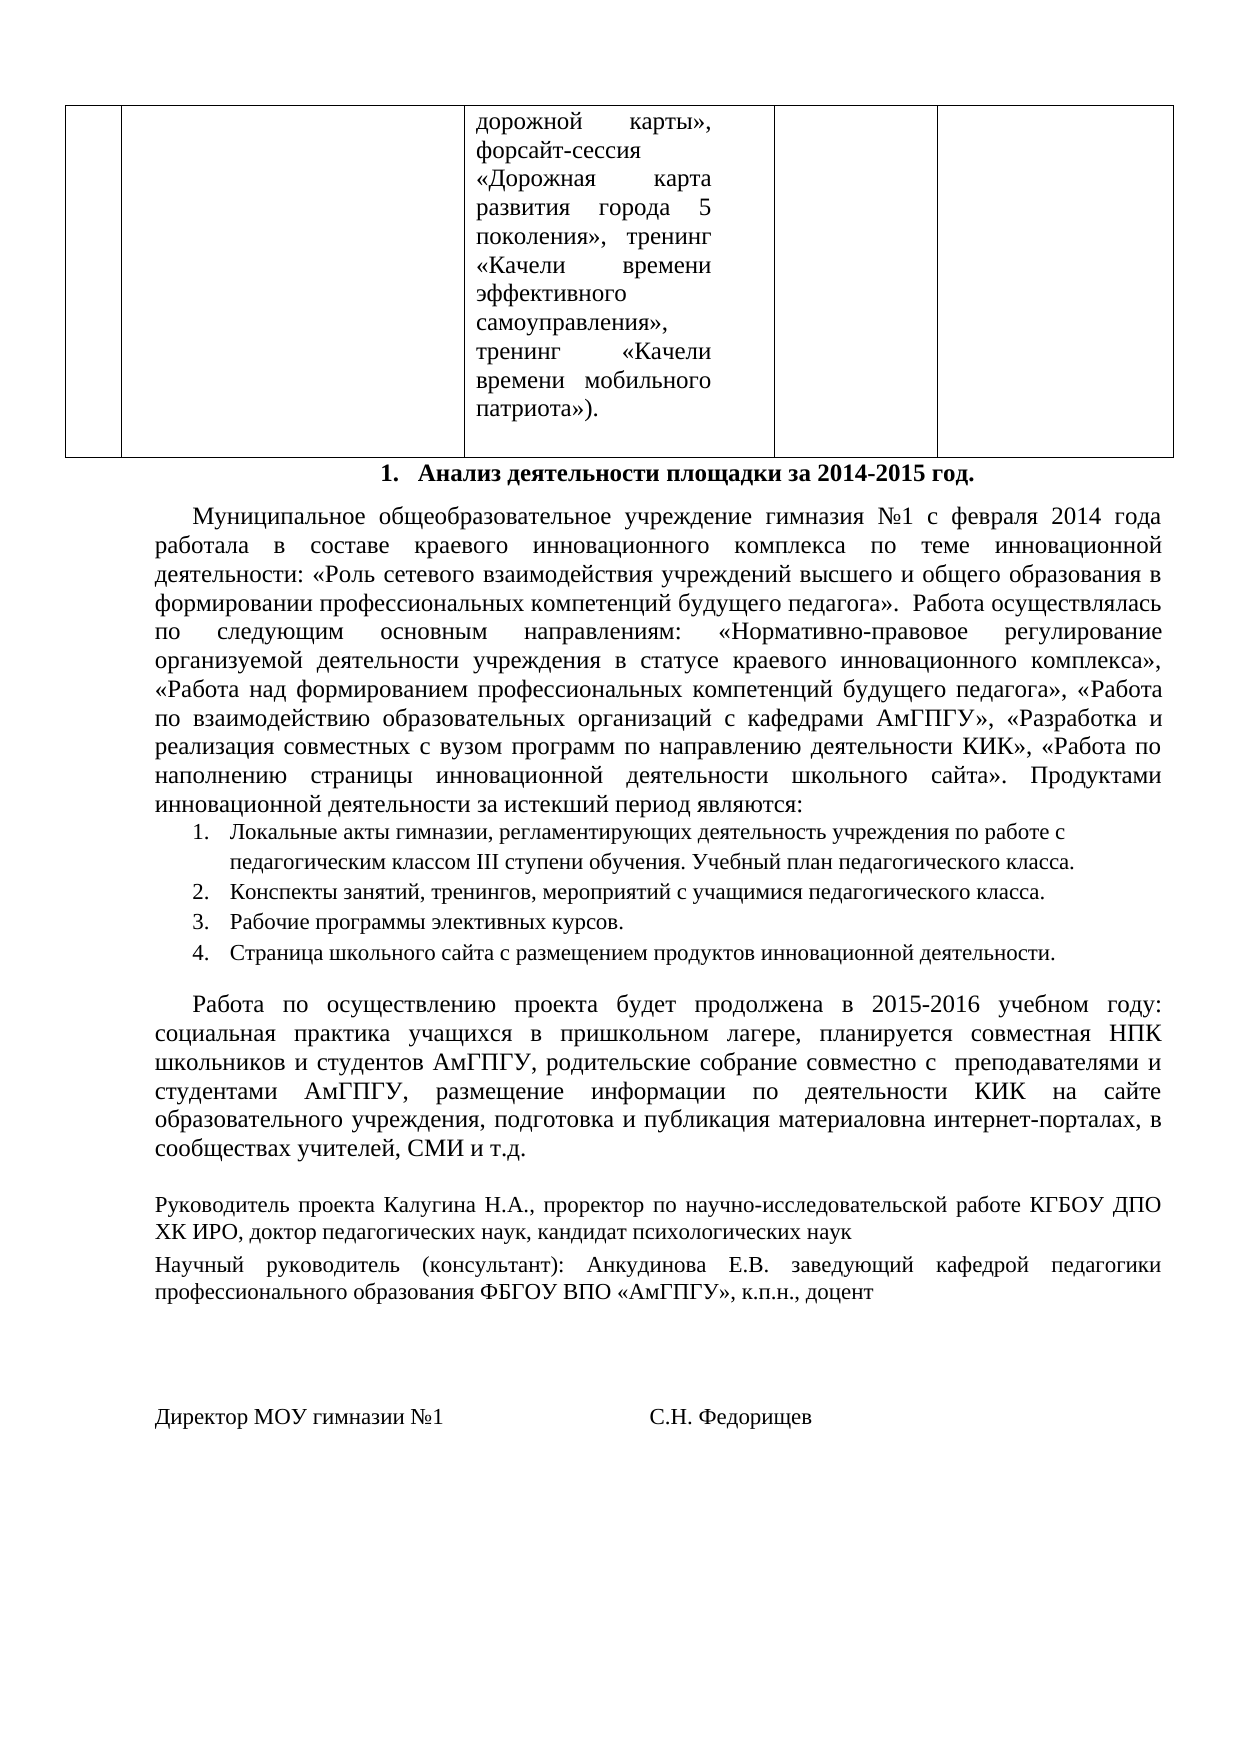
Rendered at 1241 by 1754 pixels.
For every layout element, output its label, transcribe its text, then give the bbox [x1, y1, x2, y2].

table_cell 22 [66, 106, 121, 457]
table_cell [465, 106, 774, 457]
list Локальные акты гимназии, регламентирующих деятельность учреждения по работе с педагогическим классом III ступени обучения. Учебный план педагогического класса. [192, 818, 1163, 874]
list Рабочие программы элективных курсов. [192, 908, 1163, 935]
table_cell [122, 106, 464, 457]
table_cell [775, 106, 937, 457]
list Страница школьного сайта с размещением продуктов инновационной деятельности. [192, 938, 1163, 965]
text Муниципальное общеобразовательное учреждение гимназия №1 с февраля 2014 года работала в составе краевого инновационного комплекса по теме инновационной деятельности: «Роль сетевого взаимодействия учреждений высшего и общего образования в формировании профессиональных компетенций будущего педагога». Работа осуществлялась по следующим основным направлениям: «Нормативно-правовое регулирование организуемой деятельности учреждения в статусе краевого инновационного комплекса», «Работа над формированием профессиональных компетенций будущего педагога», «Работа по взаимодействию образовательных организаций с кафедрами АмГПГУ», «Разработка и реализация совместных с вузом программ по направлению деятельности КИК», «Работа по наполнению страницы инновационной деятельности школьного сайта». Продуктами инновационной деятельности за истекший период являются: [154, 501, 1163, 818]
text Директор МОУ гимназии №1 С.Н. Федорищев [154, 1406, 1163, 1429]
text Научный руководитель (консультант): Анкудинова Е.В. заведующий кафедрой педагогики профессионального образования ФБГОУ ВПО «АмГПГУ», к.п.н., доцент [154, 1251, 1163, 1305]
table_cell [938, 106, 1173, 457]
text Руководитель проекта Калугина Н.А., проректор по научно-исследовательской работе КГБОУ ДПО ХК ИРО, доктор педагогических наук, кандидат психологических наук [154, 1191, 1163, 1245]
text Работа по осуществлению проекта будет продолжена в 2015-2016 учебном году: социальная практика учащихся в пришкольном лагере, планируется совместная НПК школьников и студентов АмГПГУ, родительские собрание совместно с преподавателями и студентами АмГПГУ, размещение информации по деятельности КИК на сайте образовательного учреждения, подготовка и публикация материаловна интернет-порталах, в сообществах учителей, СМИ и т.д. [154, 989, 1163, 1162]
list Анализ деятельности площадки за 2014-2015 год. [192, 458, 1163, 487]
list Конспекты занятий, тренингов, мероприятий с учащимися педагогического класса. [192, 878, 1163, 904]
